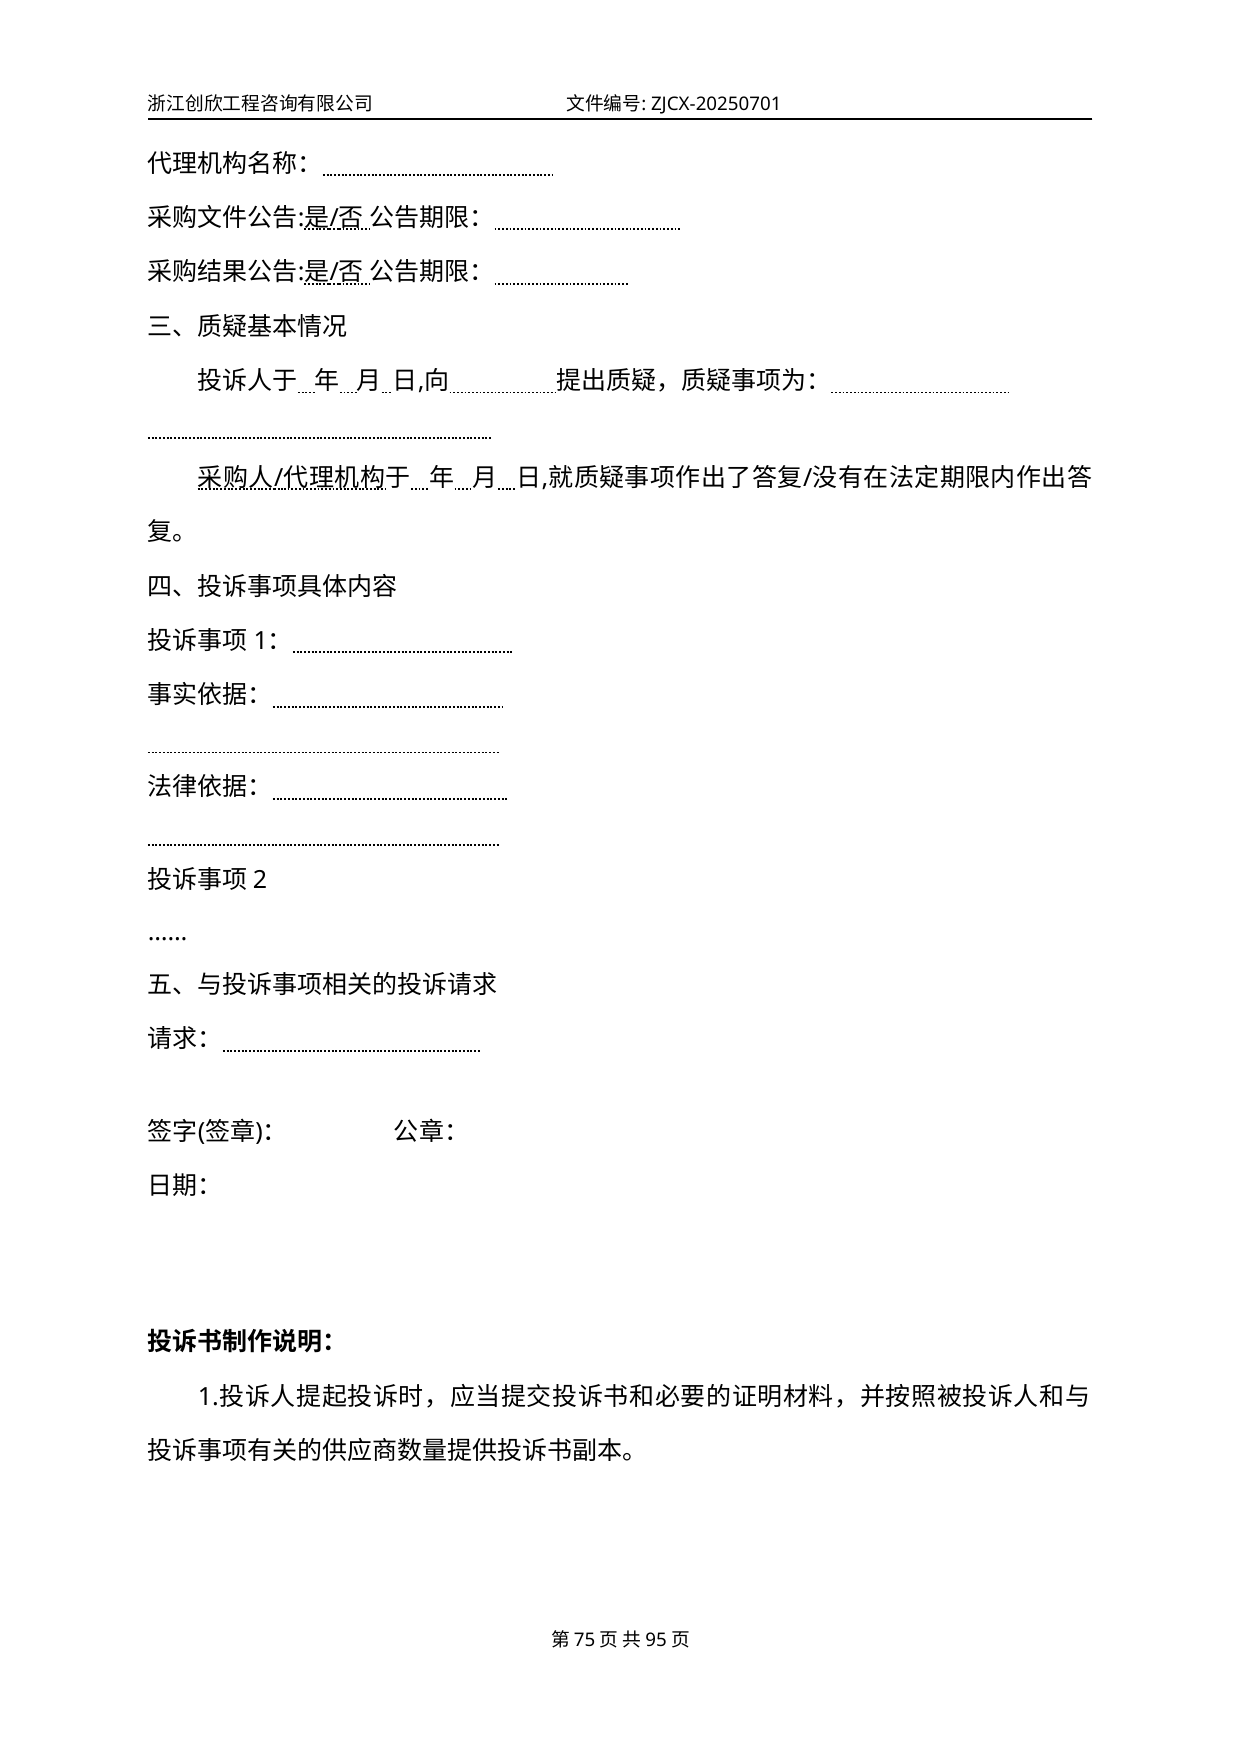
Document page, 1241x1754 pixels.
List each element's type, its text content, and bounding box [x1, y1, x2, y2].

text 1.投诉人提起投诉时，应当提交投诉书和必要的证明材料，并按照被投诉人和与投诉事项有关的供应商数量提供投诉书副本。 [148, 1376, 1092, 1467]
text 三、质疑基本情况 [148, 306, 1092, 342]
text 日期： [148, 1165, 1092, 1202]
text 事实依据： [148, 675, 1092, 711]
text 四、投诉事项具体内容 [148, 566, 1092, 602]
text 代理机构名称： [148, 143, 1092, 179]
text 请求： [148, 1019, 1092, 1055]
text 投诉事项2 [148, 859, 1092, 895]
text 投诉人于 年 月 日,向 提出质疑，质疑事项为： [148, 361, 1092, 397]
text 采购人/代理机构于 年 月 日,就质疑事项作出了答复/没有在法定期限内作出答复。 [148, 457, 1092, 548]
text 法律依据： [148, 767, 1092, 803]
text 采购结果公告:是/否 公告期限： [148, 252, 1092, 288]
text 投诉书制作说明： [148, 1322, 1092, 1358]
text …… [148, 913, 1092, 947]
text 五、与投诉事项相关的投诉请求 [148, 964, 1092, 1001]
text 采购文件公告:是/否 公告期限： [148, 197, 1092, 234]
text 投诉事项 1： [148, 620, 1092, 657]
text 签字(签章)： 公章： [148, 1111, 1092, 1147]
